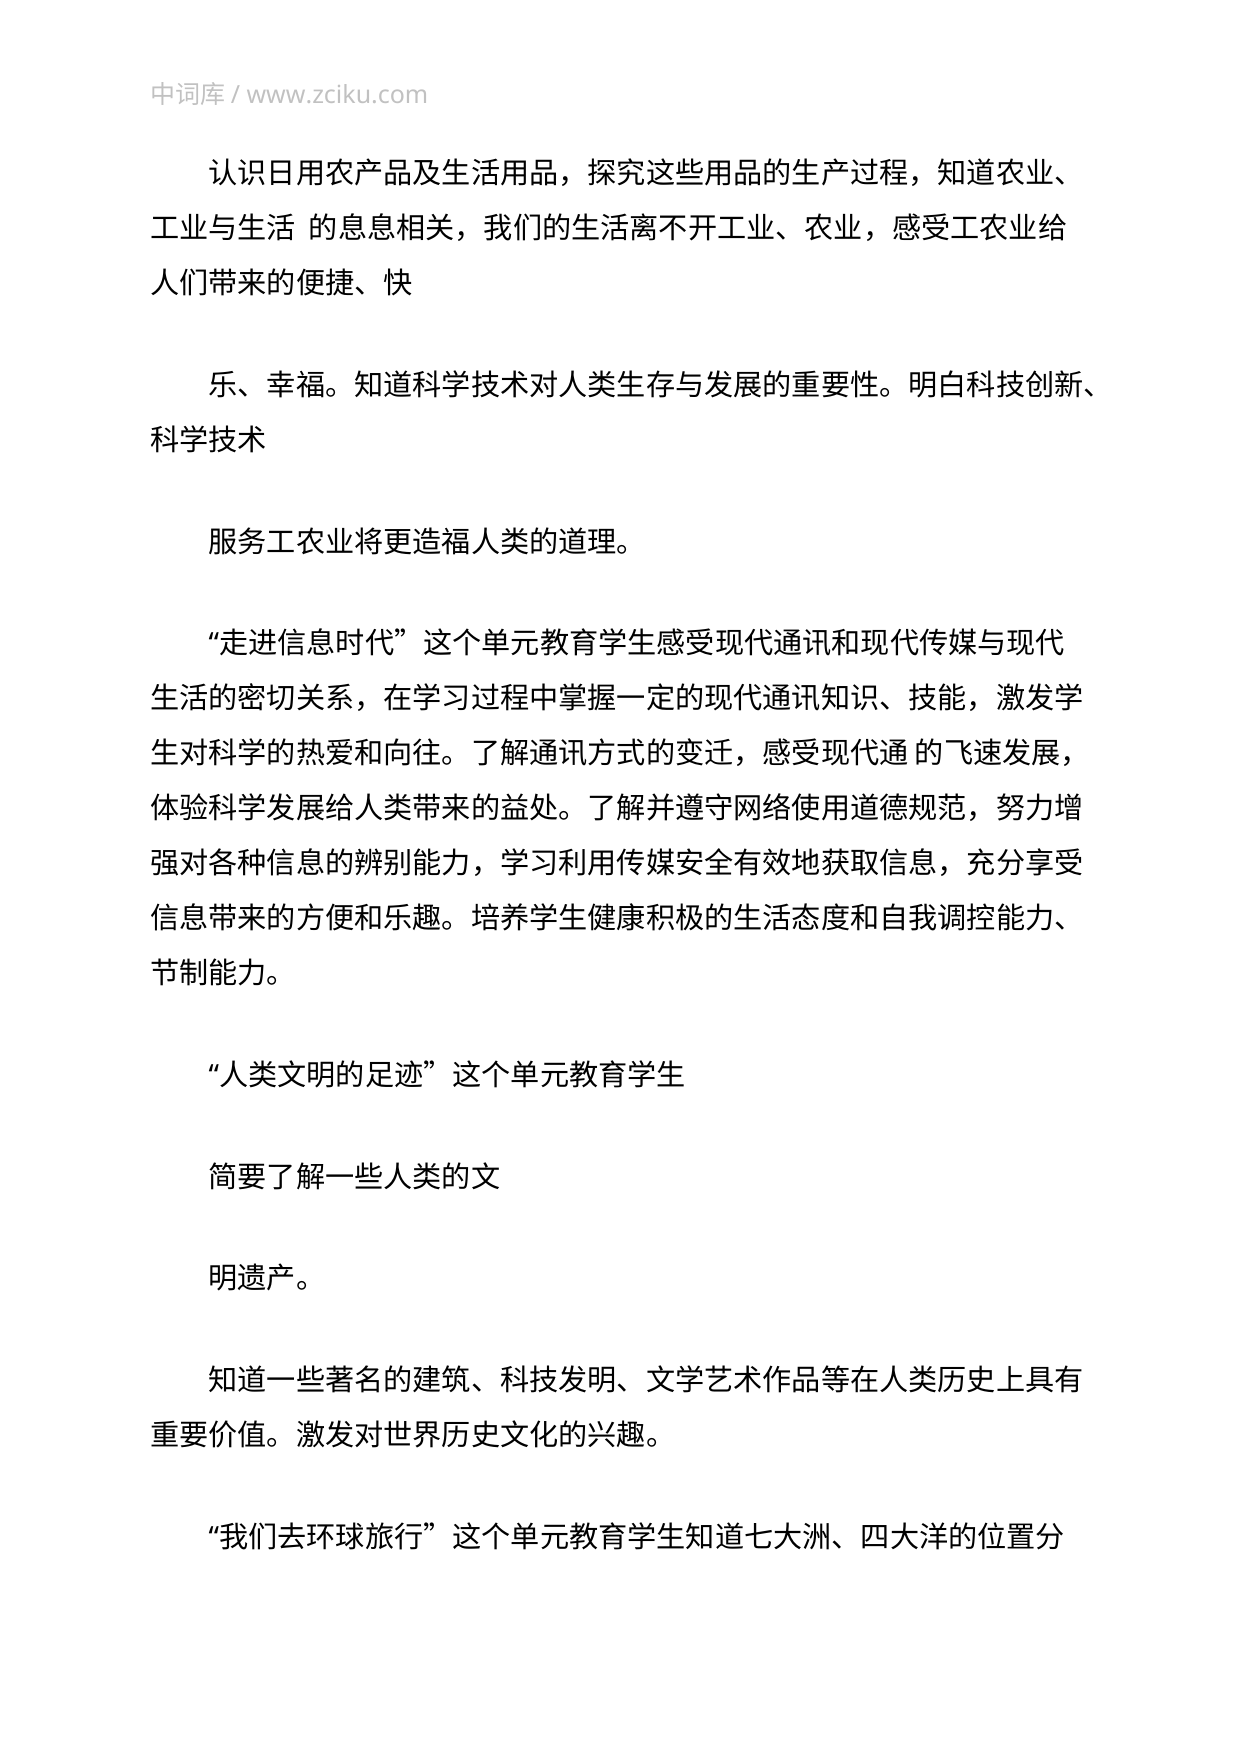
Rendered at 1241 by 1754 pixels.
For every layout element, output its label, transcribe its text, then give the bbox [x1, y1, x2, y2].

text “人类文明的足迹”这个单元教育学生 [150, 1051, 1090, 1094]
text 明遗产。 [150, 1255, 1090, 1297]
text 乐、幸福。知道科学技术对人类生存与发展的重要性。明白科技创新、科学技术 [150, 362, 1090, 459]
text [150, 1513, 1090, 1556]
text 知道一些著名的建筑、科技发明、文学艺术作品等在人类历史上具有重要价值。激发对世界历史文化的兴趣。 [150, 1357, 1090, 1454]
text 服务工农业将更造福人类的道理。 [150, 518, 1090, 561]
text 认识日用农产品及生活用品，探究这些用品的生产过程，知道农业、工业与生活 的息息相关，我们的生活离不开工业、农业，感受工农业给人们带来的便捷、快 [150, 150, 1090, 302]
text “走进信息时代”这个单元教育学生感受现代通讯和现代传媒与现代生活的密切关系，在学习过程中掌握一定的现代通讯知识、技能，激发学生对科学的热爱和向往。了解通讯方式的变迁，感受现代通 的飞速发展，体验科学发展给人类带来的益处。了解并遵守网络使用道德规范，努力增强对各种信息的辨别能力，学习利用传媒安全有效地获取信息，充分享受信息带来的方便和乐趣。培养学生健康积极的生活态度和自我调控能力、节制能力。 [150, 620, 1090, 992]
text 简要了解一些人类的文 [150, 1153, 1090, 1196]
